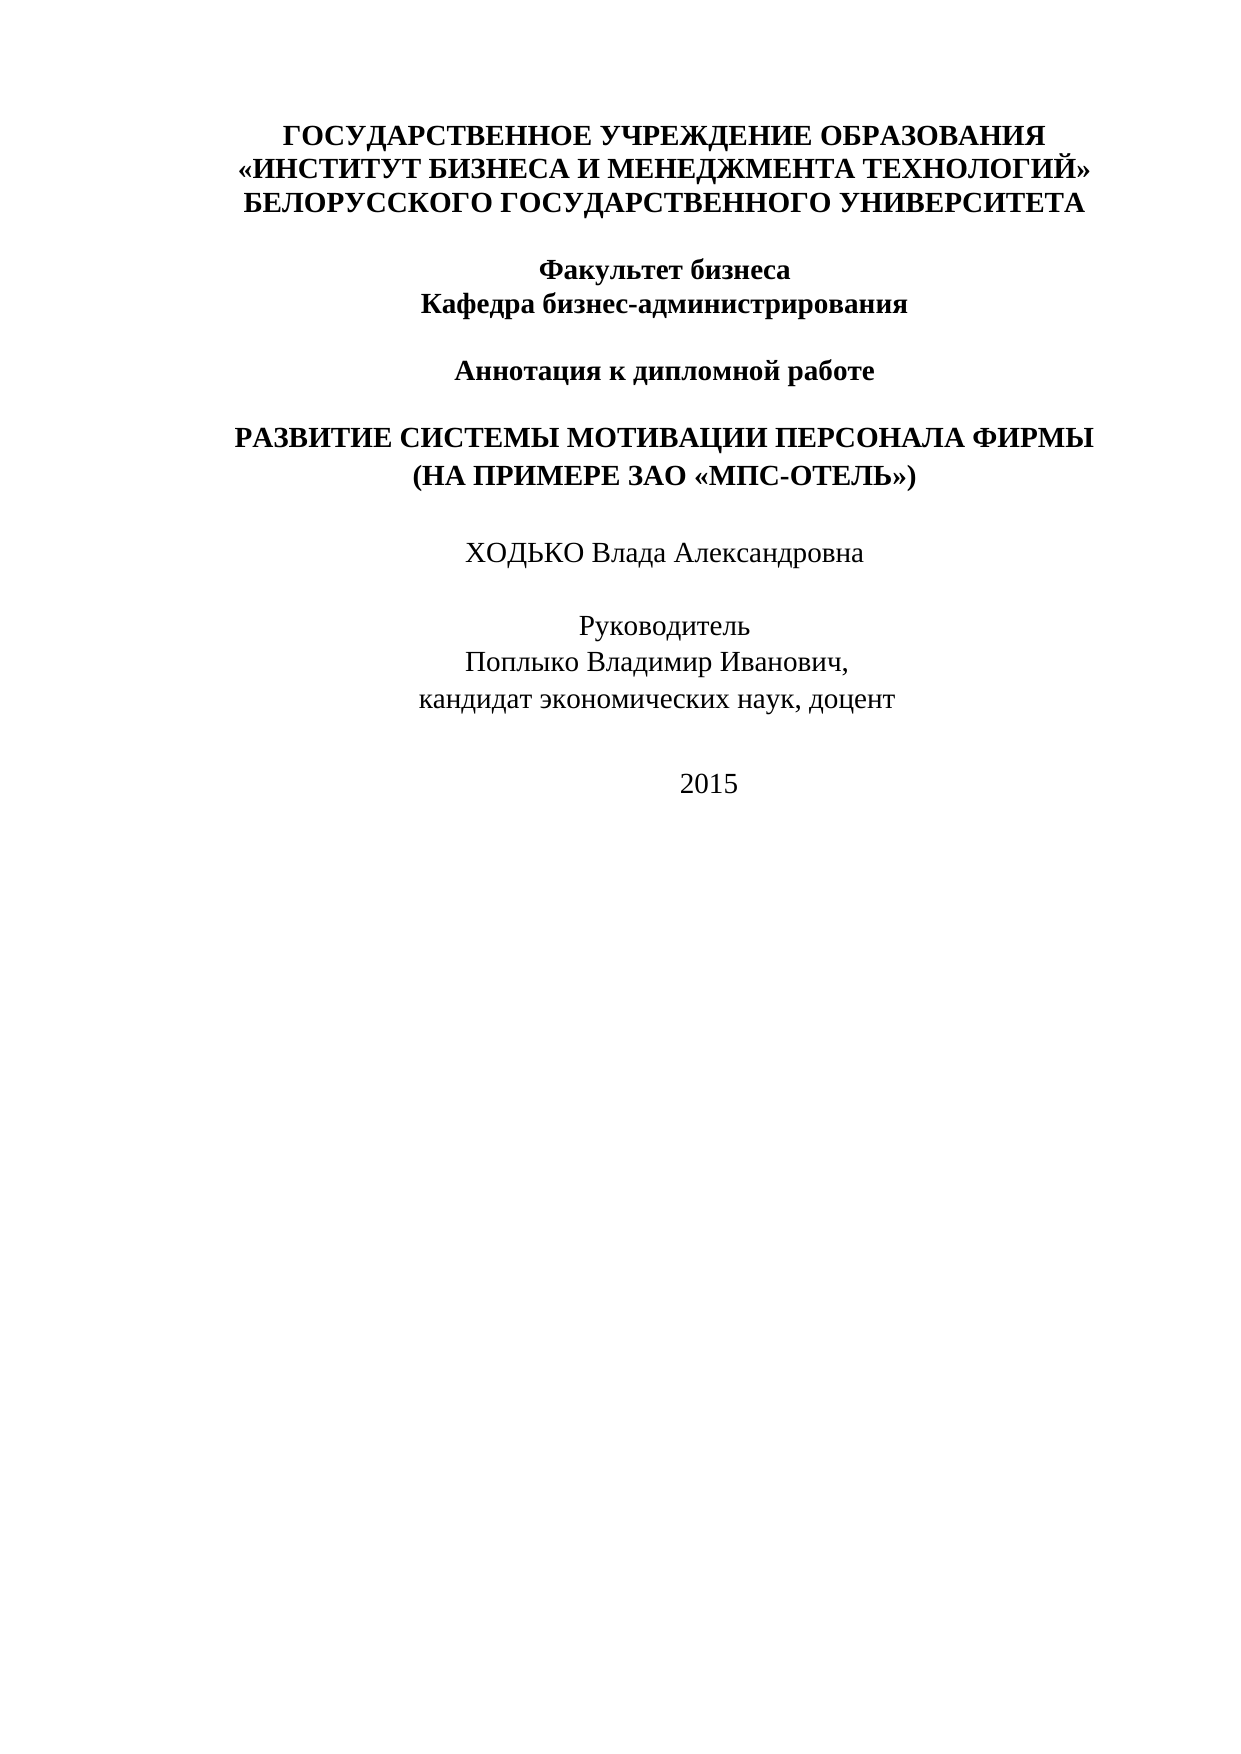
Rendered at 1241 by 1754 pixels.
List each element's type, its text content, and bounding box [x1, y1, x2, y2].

text Аннотация к дипломной работе [177, 353, 1152, 386]
text кандидат экономических наук, доцент [162, 679, 1152, 716]
text БЕЛОРУССКОГО ГОСУДАРСТВЕННОГО УНИВЕРСИТЕТА [177, 185, 1152, 219]
text Руководитель [177, 608, 1152, 641]
text Кафедра бизнес-администрирования [177, 286, 1152, 319]
text Поплыко Владимир Иванович, [162, 641, 1152, 679]
text 2015 [177, 767, 1152, 800]
text (НА ПРИМЕРЕ ЗАО «МПС-ОТЕЛЬ») [177, 458, 1152, 492]
text ГОСУДАРСТВЕННОЕ УЧРЕЖДЕНИЕ ОБРАЗОВАНИЯ [177, 118, 1152, 152]
text ХОДЬКО Влада Александровна [177, 536, 1152, 569]
text РАЗВИТИЕ СИСТЕМЫ МОТИВАЦИИ ПЕРСОНАЛА ФИРМЫ [177, 420, 1152, 453]
text Факультет бизнеса [177, 252, 1152, 286]
text «ИНСТИТУТ БИЗНЕСА И МЕНЕДЖМЕНТА ТЕХНОЛОГИЙ» [177, 152, 1152, 185]
